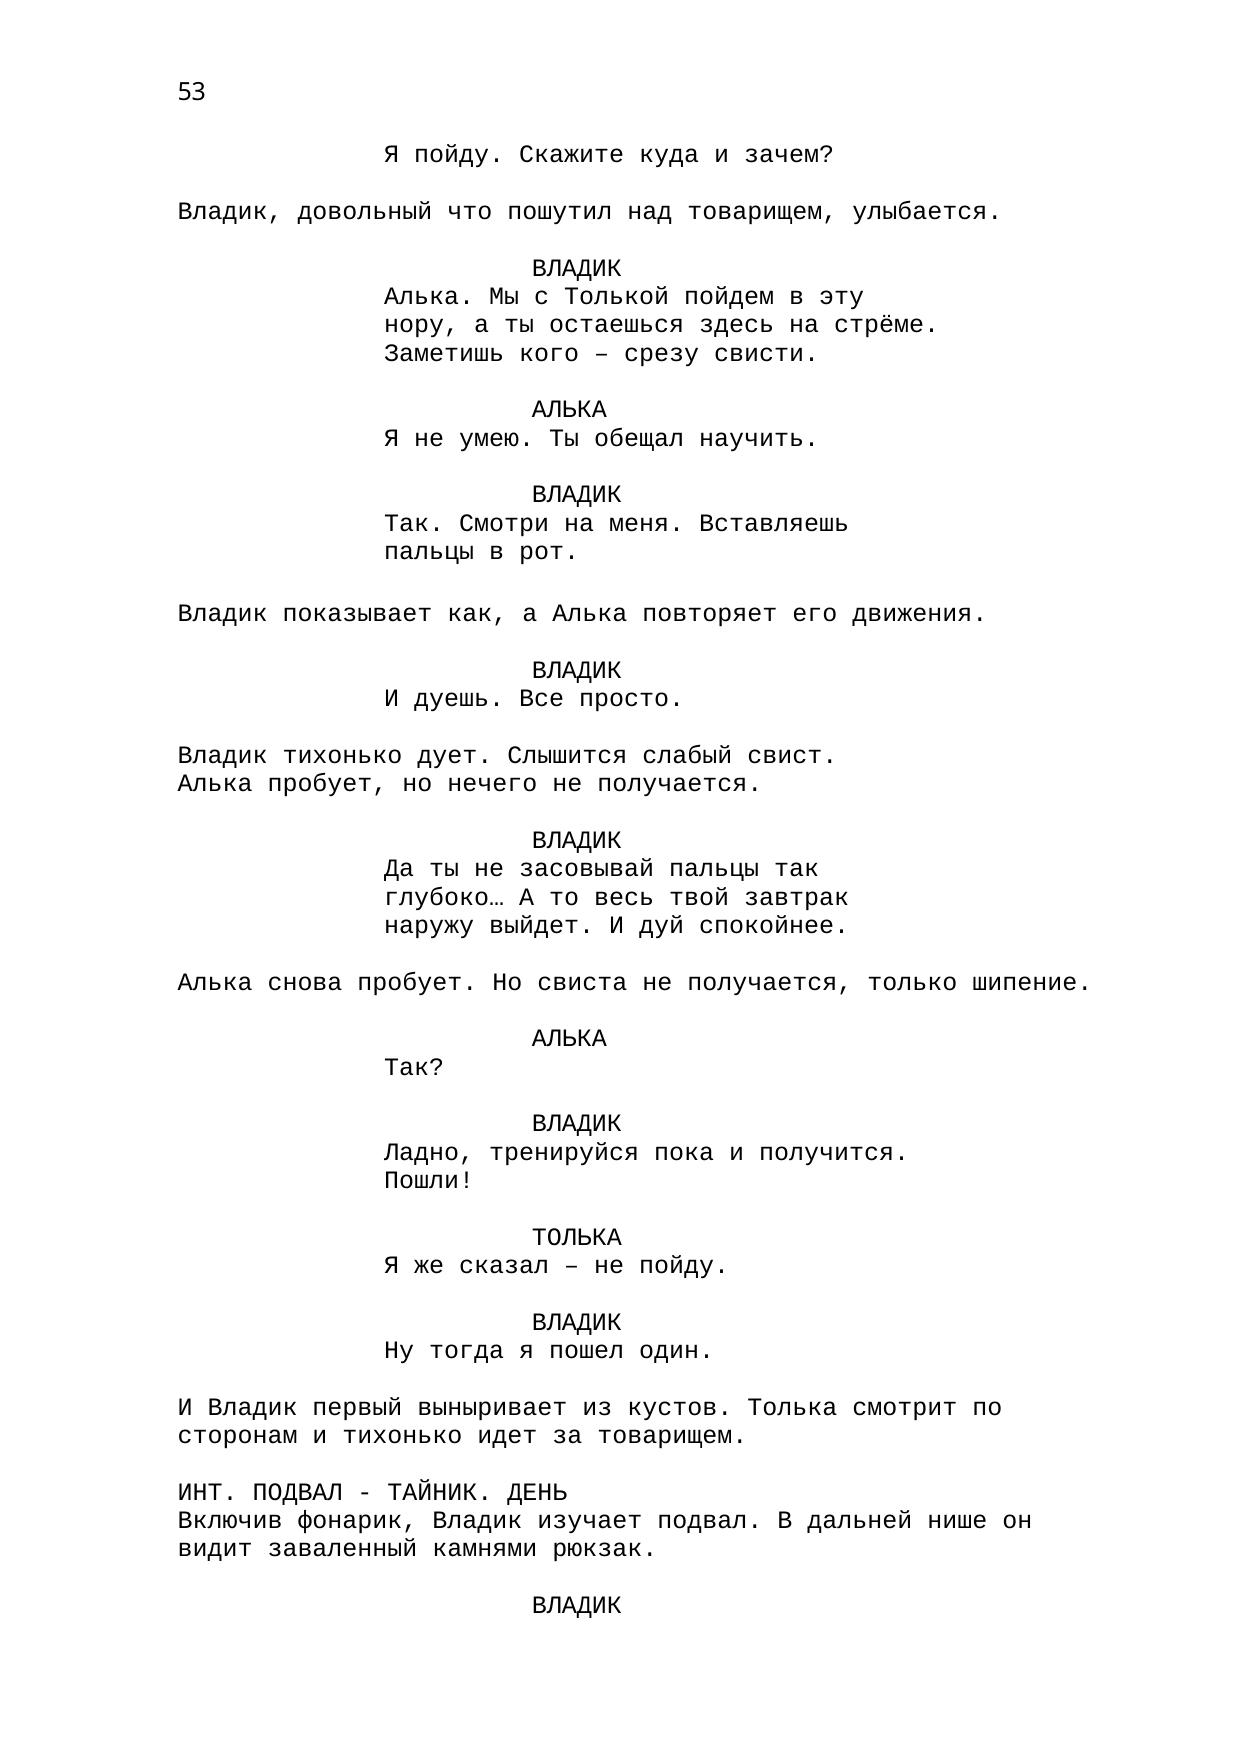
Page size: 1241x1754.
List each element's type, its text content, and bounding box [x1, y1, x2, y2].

text ВЛАДИК [384, 828, 960, 856]
text Так? [177, 1054, 1093, 1083]
text Включив фонарик, Владик изучает подвал. В дальней нише он видит заваленный камнями рюкзак. [177, 1508, 1064, 1564]
text И дуешь. Все просто. [384, 686, 946, 714]
text Ладно, тренируйся пока и получится. Пошли! [384, 1139, 946, 1196]
text Так. Смотри на меня. Вставляешь пальцы в рот. [384, 510, 946, 601]
text АЛЬКА [384, 397, 960, 425]
text Владик, довольный что пошутил над товарищем, улыбается. [177, 199, 1078, 227]
text ИНТ. ПОДВАЛ - ТАЙНИК. ДЕНЬ [177, 1479, 1093, 1508]
text И Владик первый выныривает из кустов. Толька смотрит по сторонам и тихонько идет за товарищем. [177, 1394, 1078, 1451]
text Алька. Мы с Толькой пойдем в эту нору, а ты остаешься здесь на стрёме. Заметишь кого – срезу свисти. [384, 284, 946, 369]
text Да ты не засовывай пальцы так глубоко… А то весь твой завтрак наружу выйдет. И дуй спокойнее. [384, 856, 916, 941]
text ВЛАДИК [384, 1593, 960, 1621]
text Я пойду. Скажите куда и зачем? [177, 142, 1093, 170]
text Я не умею. Ты обещал научить. [177, 425, 1093, 454]
text Алька пробует, но нечего не получается. [177, 771, 946, 799]
text ВЛАДИК [384, 658, 960, 686]
text Ну тогда я пошел один. [384, 1338, 946, 1366]
text ВЛАДИК [384, 482, 960, 510]
text Владик тихонько дует. Слышится слабый свист. [177, 743, 946, 771]
text Алька снова пробует. Но свиста не получается, только шипение. [177, 969, 1093, 998]
text ВЛАДИК [384, 1309, 960, 1338]
text ВЛАДИК [384, 255, 960, 284]
text Владик показывает как, а Алька повторяет его движения. [177, 601, 1093, 629]
text ВЛАДИК [384, 1111, 960, 1139]
text АЛЬКА [384, 1026, 960, 1054]
text Я же сказал – не пойду. [384, 1253, 960, 1281]
text ТОЛЬКА [384, 1224, 960, 1253]
